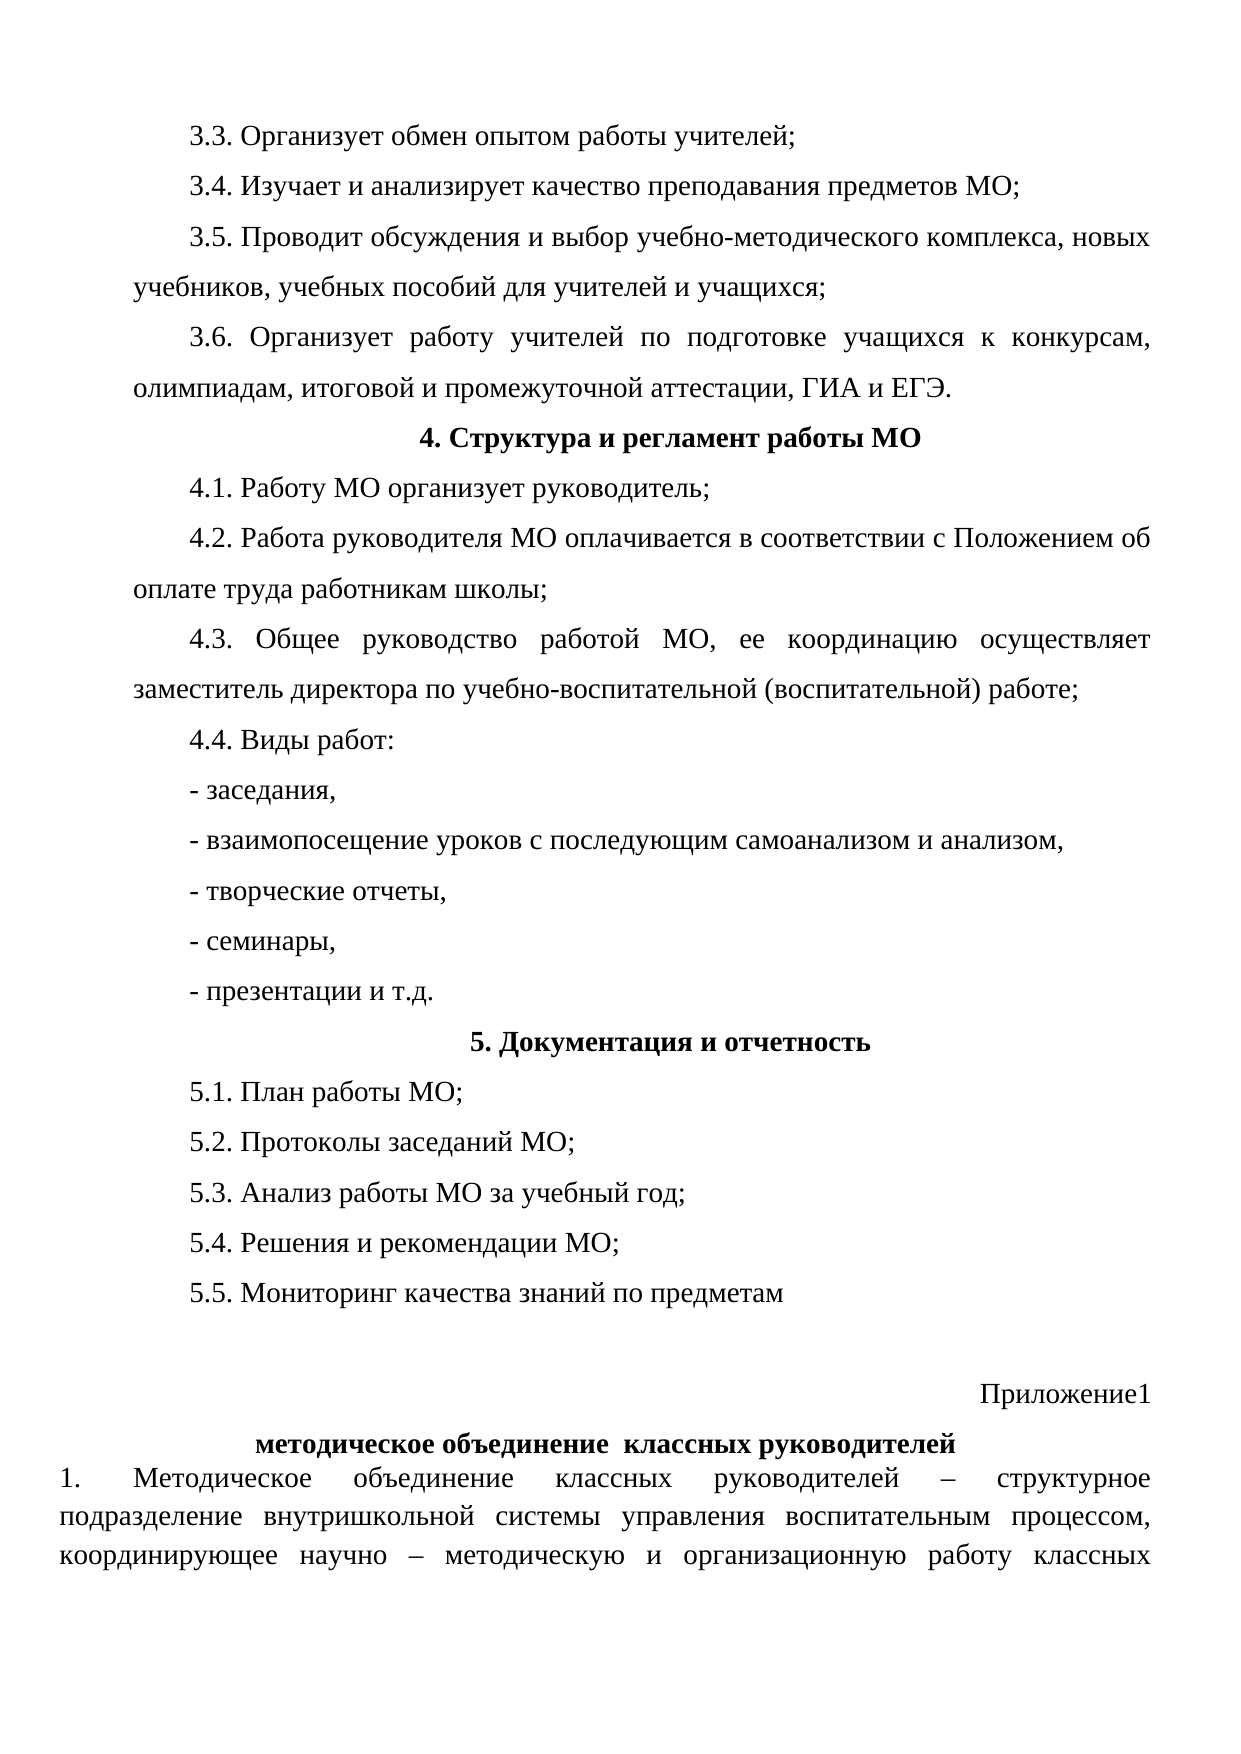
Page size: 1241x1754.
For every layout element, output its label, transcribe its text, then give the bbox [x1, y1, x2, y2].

text 5.3. Анализ работы МО за учебный год; [133, 1175, 1152, 1208]
text 3.5. Проводит обсуждения и выбор учебно-методического комплекса, новых учебников, учебных пособий для учителей и учащихся; [133, 219, 1152, 303]
text 4.4. Виды работ: [133, 722, 1152, 755]
text 5.5. Мониторинг качества знаний по предметам [133, 1275, 1152, 1309]
text - семинары, [133, 923, 1152, 957]
text 3.6. Организует работу учителей по подготовке учащихся к конкурсам, олимпиадам, итоговой и промежуточной аттестации, ГИА и ЕГЭ. [133, 319, 1152, 403]
text 4.2. Работа руководителя МО оплачивается в соответствии с Положением об оплате труда работникам школы; [133, 521, 1152, 604]
text - взаимопосещение уроков с последующим самоанализом и анализом, [133, 822, 1152, 856]
text 4.3. Общее руководство работой МО, ее координацию осуществляет заместитель директора по учебно-воспитательной (воспитательной) работе; [133, 621, 1152, 705]
text 5.1. План работы МО; [133, 1074, 1152, 1108]
text методическое объединение классных руководителей [59, 1426, 1152, 1460]
text - творческие отчеты, [133, 873, 1152, 906]
text Приложение1 [133, 1376, 1152, 1409]
text - заседания, [133, 772, 1152, 806]
text 4.1. Работу МО организует руководитель; [133, 470, 1152, 504]
text 5. Документация и отчетность [133, 1024, 1152, 1057]
text 5.2. Протоколы заседаний МО; [133, 1124, 1152, 1158]
text 5.4. Решения и рекомендации МО; [133, 1225, 1152, 1258]
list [59, 1460, 1152, 1570]
text 3.3. Организует обмен опытом работы учителей; [133, 118, 1152, 152]
text 4. Структура и регламент работы МО [133, 420, 1152, 453]
text - презентации и т.д. [133, 973, 1152, 1007]
text 3.4. Изучает и анализирует качество преподавания предметов МО; [133, 168, 1152, 202]
